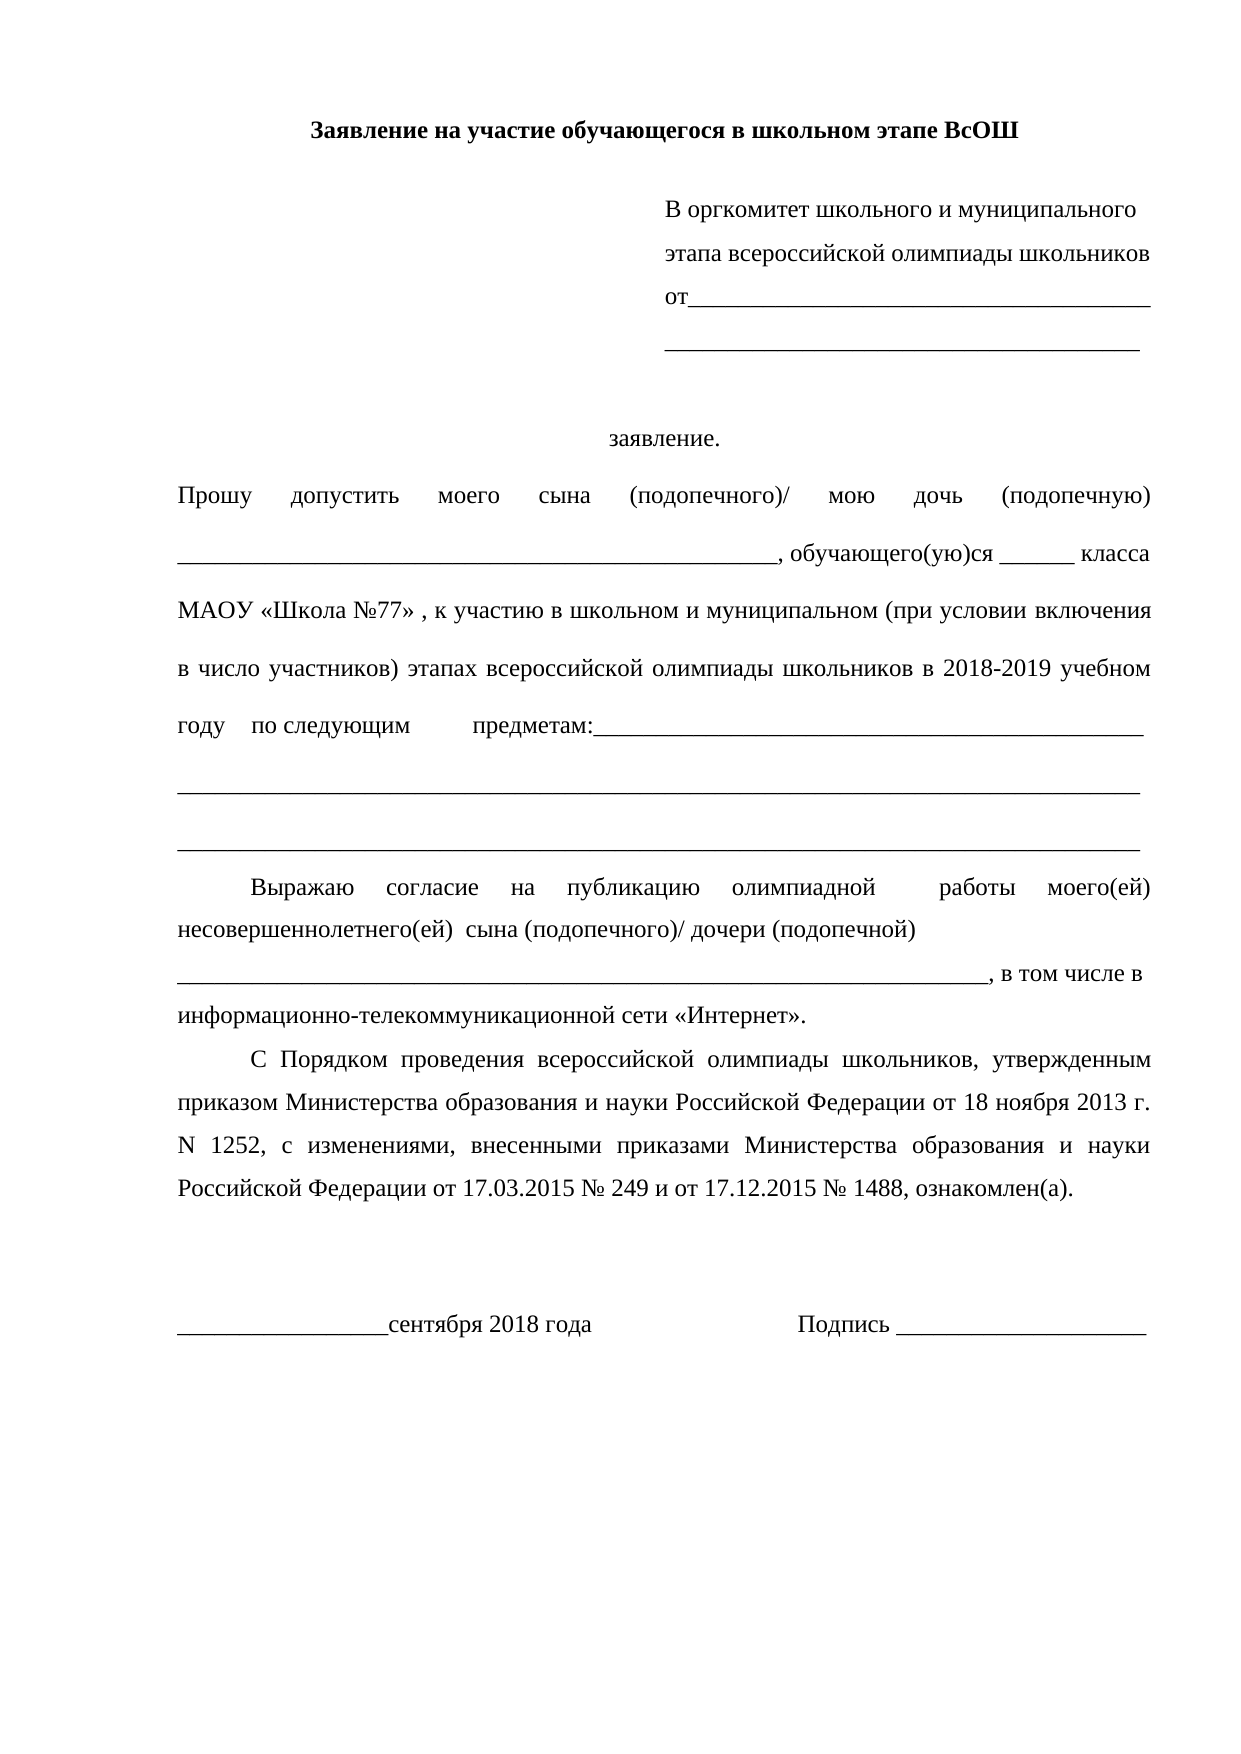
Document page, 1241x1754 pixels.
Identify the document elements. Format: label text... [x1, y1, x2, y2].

text от___________________________________________________________________________ [664, 270, 1152, 357]
text сентября 2018 года Подпись ____________________ [177, 1313, 1152, 1338]
text заявление. [177, 401, 1152, 458]
text , в том числе в информационно-телекоммуникационной сети «Интернет». [177, 947, 1152, 1033]
text Выражаю согласие на публикацию олимпиадной работы моего(ей) несовершеннолетнего(ей) сына (подопечного)/ дочери (подопечной) [177, 861, 1152, 947]
text МАОУ «Школа №77» , к участию в школьном и муниципальном (при условии включения в число участников) этапах всероссийской олимпиады школьников в 2018-2019 учебном году по следующим предметам:____________________________________________ [177, 573, 1152, 746]
text __________________________________________________________________________________________________________________________________________________________ [177, 746, 1152, 861]
text С Порядком проведения всероссийской олимпиады школьников, утвержденным приказом Министерства образования и науки Российской Федерации от 18 ноября 2013 г. N 1252, с изменениями, внесенными приказами Министерства образования и науки Российской Федерации от 17.03.2015 № 249 и от 17.12.2015 № 1488, ознакомлен(а). [177, 1033, 1152, 1205]
text Заявление на участие обучающегося в школьном этапе ВсОШ [177, 118, 1152, 143]
text Прошу допустить моего сына (подопечного)/ мою дочь (подопечную) ________________________________________________, обучающего(ую)ся ______ класса [177, 458, 1152, 573]
text В оргкомитет школьного и муниципального этапа всероссийской олимпиады школьников [664, 183, 1152, 270]
